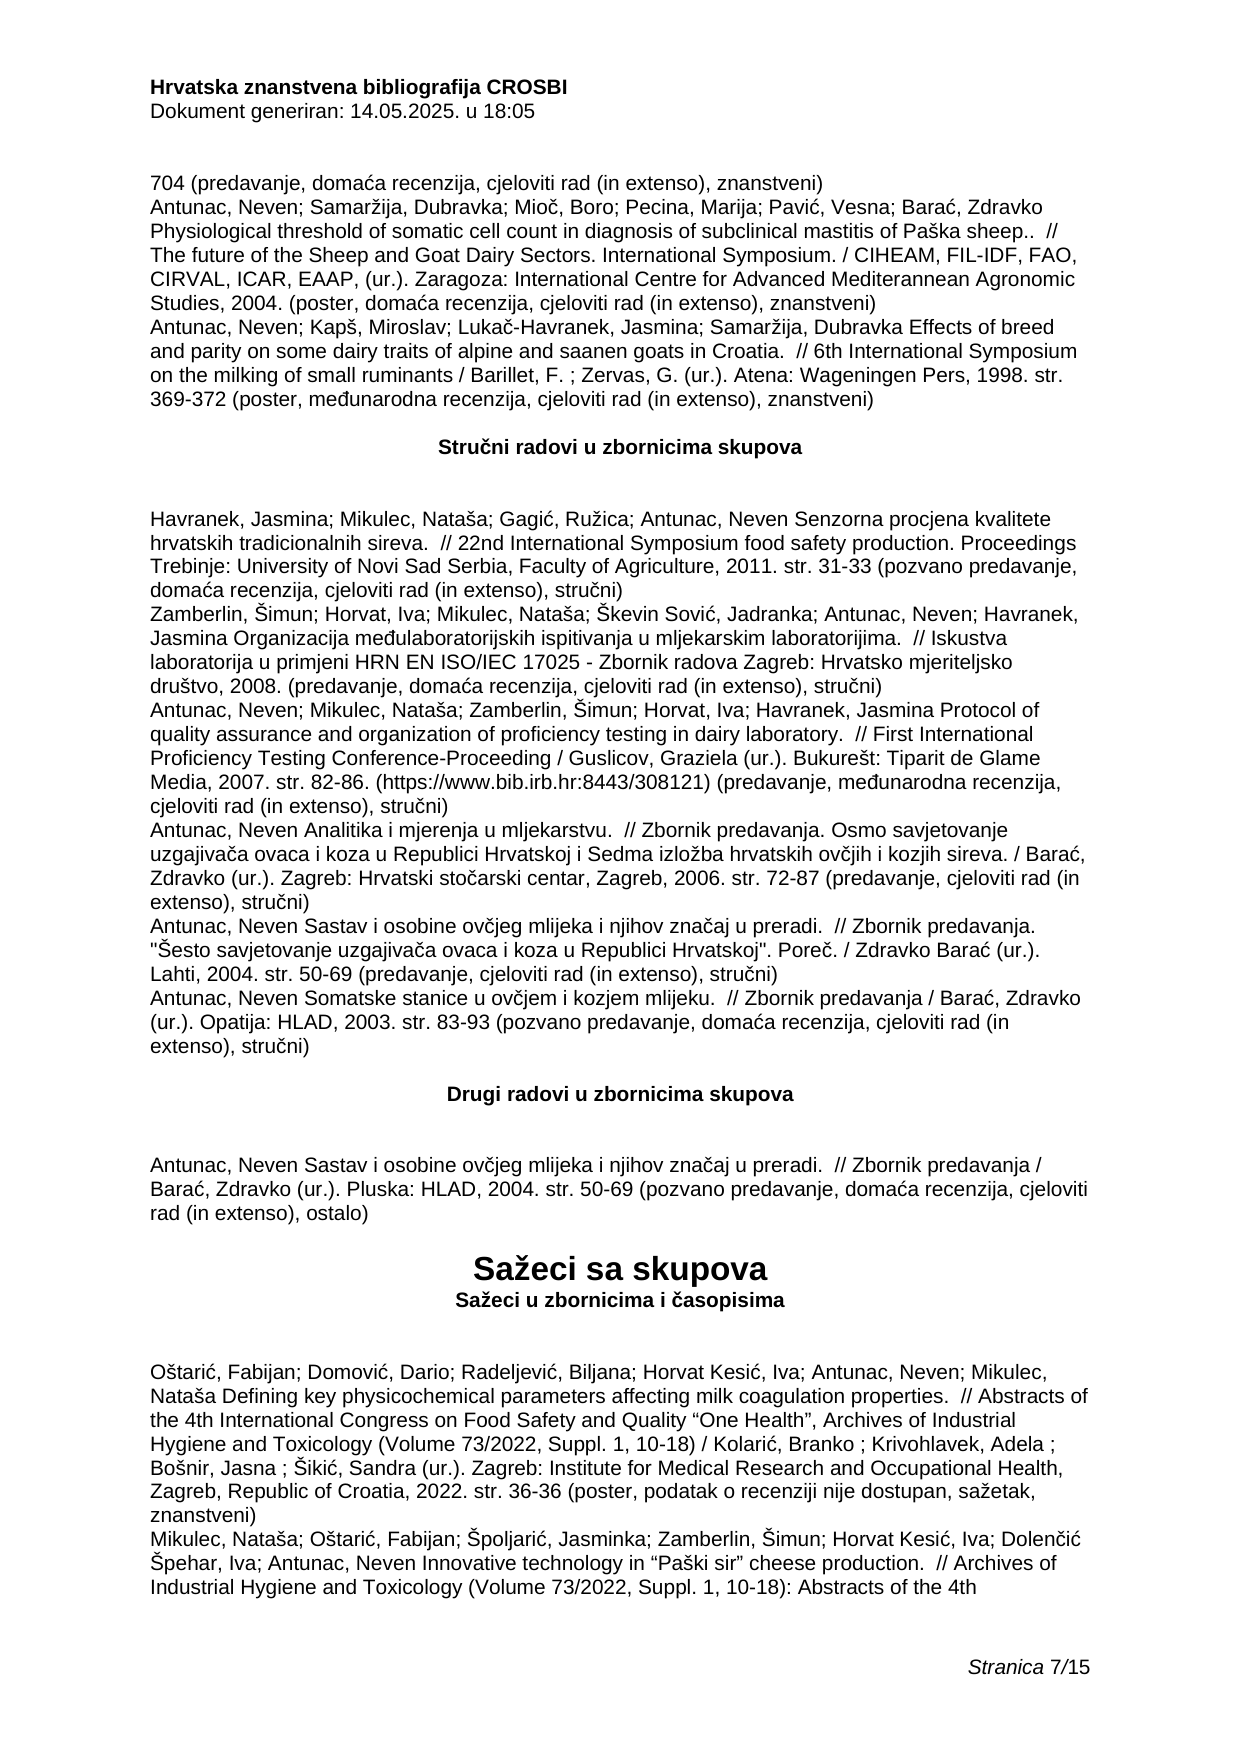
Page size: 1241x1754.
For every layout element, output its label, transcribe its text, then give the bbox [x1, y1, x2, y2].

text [150, 1527, 1090, 1599]
text Zamberlin, Šimun; Horvat, Iva; Mikulec, Nataša; Škevin Sović, Jadranka; Antunac, Neven; Havranek, Jasmina [150, 602, 1090, 698]
text Havranek, Jasmina; Mikulec, Nataša; Gagić, Ružica; Antunac, Neven [150, 506, 1090, 602]
text Antunac, Neven; Kapš, Miroslav; Lukač-Havranek, Jasmina; Samaržija, Dubravka [150, 315, 1090, 411]
text Antunac, Neven [150, 986, 1090, 1057]
subtitle Sažeci u zbornicima i časopisima [150, 1288, 1090, 1312]
text Antunac, Neven; Samaržija, Dubravka; Mioč, Boro; Pecina, Marija; Pavić, Vesna; Barać, Zdravko [150, 195, 1090, 315]
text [150, 171, 1090, 195]
subtitle Sažeci sa skupova [150, 1249, 1090, 1288]
text Antunac, Neven; Mikulec, Nataša; Zamberlin, Šimun; Horvat, Iva; Havranek, Jasmina [150, 698, 1090, 818]
text Antunac, Neven [150, 914, 1090, 986]
subtitle Drugi radovi u zbornicima skupova [150, 1081, 1090, 1105]
text Oštarić, Fabijan; Domović, Dario; Radeljević, Biljana; Horvat Kesić, Iva; Antunac, Neven; Mikulec, Nataša [150, 1359, 1090, 1527]
text Antunac, Neven [150, 818, 1090, 914]
text Antunac, Neven [150, 1153, 1090, 1225]
subtitle Stručni radovi u zbornicima skupova [150, 434, 1090, 458]
